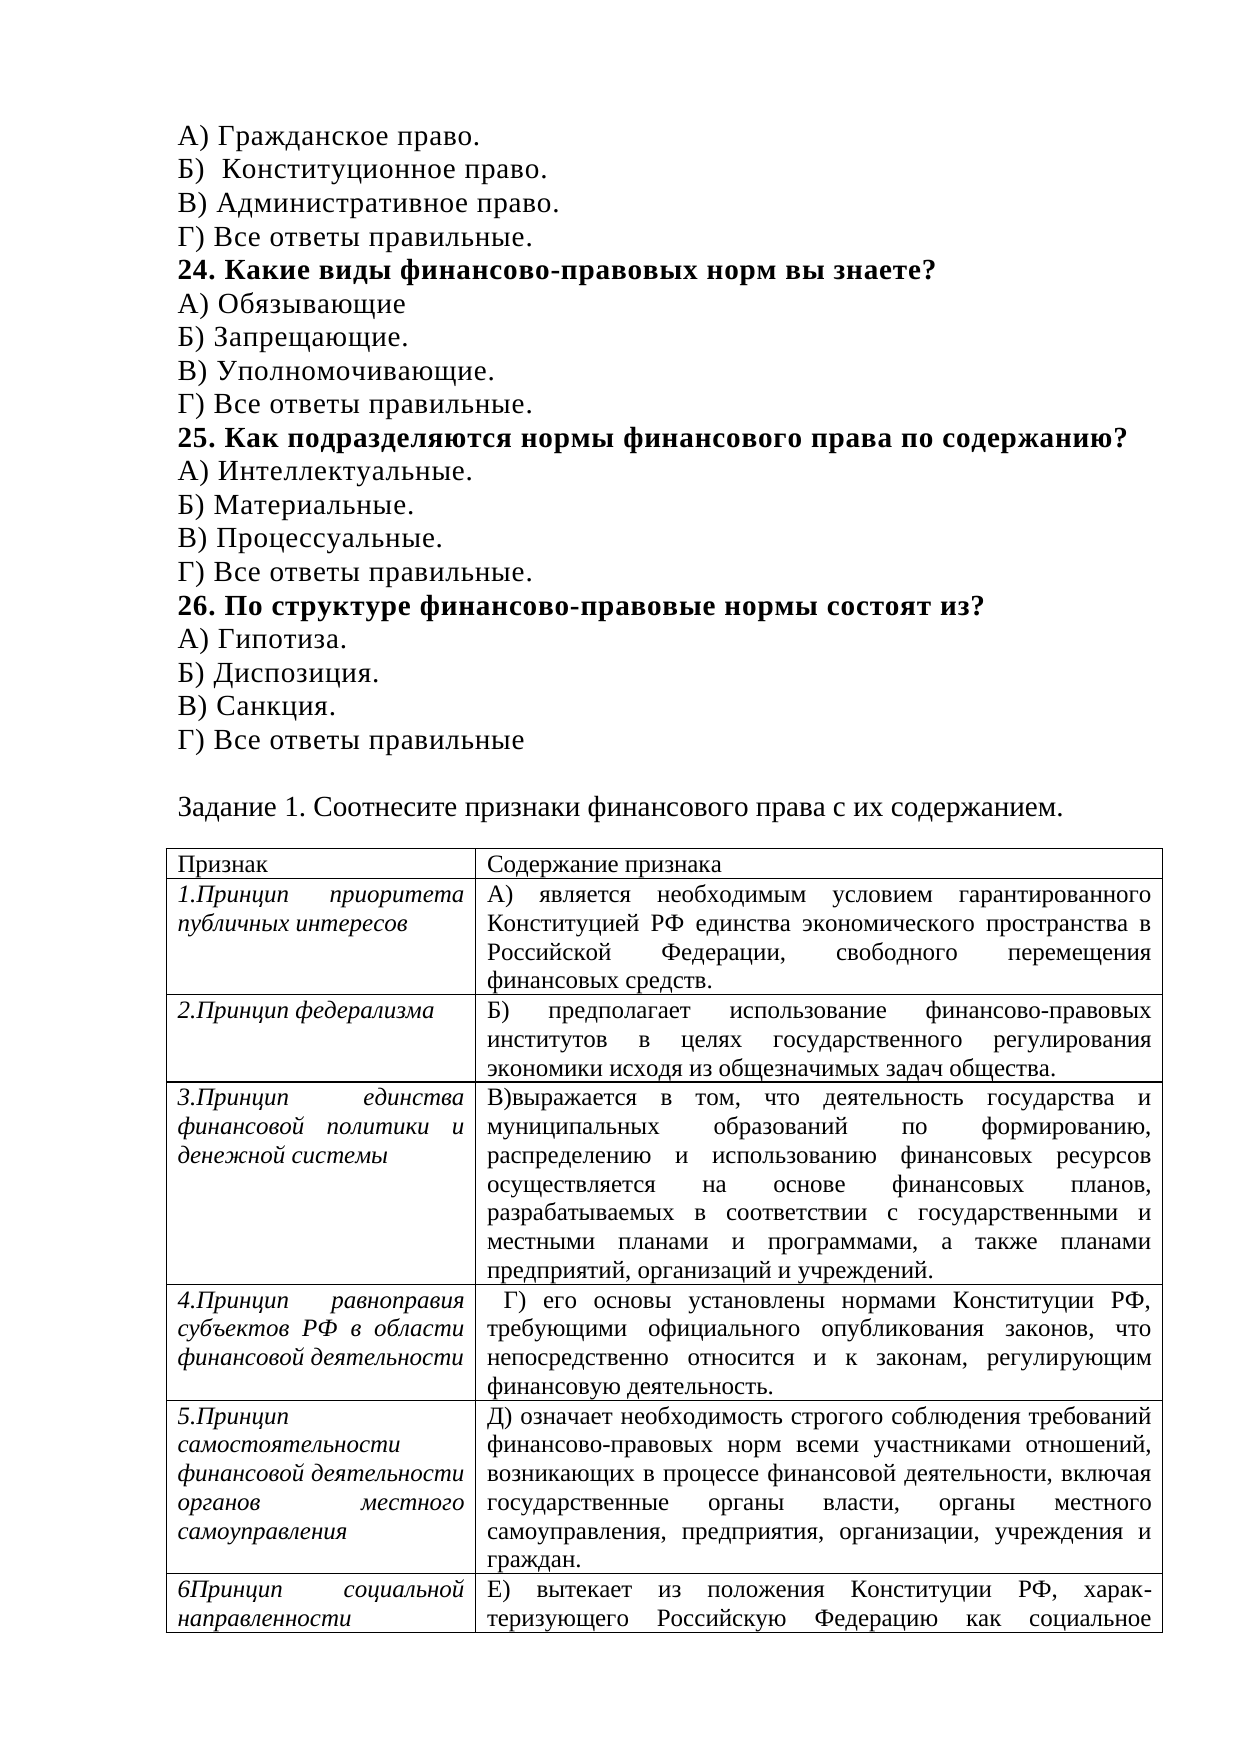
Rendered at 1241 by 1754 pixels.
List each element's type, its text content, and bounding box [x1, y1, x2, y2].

text 25. Как подразделяются нормы финансового права по содержанию? [177, 420, 1152, 453]
text 26. По структуре финансово-правовые нормы состоят из? [177, 588, 1152, 621]
text Б) Материальные. [177, 487, 1152, 521]
text Б) Запрещающие. [177, 319, 1152, 353]
text Г) Все ответы правильные. [177, 554, 1152, 588]
table_cell 3.Принцип единства финансовой политики и денежной системы [167, 1083, 475, 1284]
text 24. Какие виды финансово-правовых норм вы знаете? [177, 252, 1152, 286]
text Б) Диспозиция. [177, 655, 1152, 688]
table_cell В)выражается в том, что деятельность государства и муниципальных образований по формированию, распределению и использованию финансовых ресурсов осуществляется на основе финансовых планов, разрабатываемых в соответствии с государственными и местными планами и программами, а также планами предприятий, организаций и учреждений. [476, 1083, 1162, 1284]
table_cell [167, 1574, 475, 1632]
table_cell Д) означает необходимость строгого соблюдения требований финансово-правовых норм всеми участниками отношений, возникающих в процессе финансовой деятельности, включая государственные органы власти, органы местного самоуправления, предприятия, организации, учреждения и граждан. [476, 1401, 1162, 1573]
text В) Уполномочивающие. [177, 353, 1152, 386]
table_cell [476, 1574, 1162, 1632]
table_cell 5.Принцип самостоятельности финансовой деятельности органов местного самоуправления [167, 1401, 475, 1573]
table_cell Г) его основы установлены нормами Конституции РФ, требующими официального опубликования законов, что непосредственно относится и к законам, регулирующим финансовую деятельность. [476, 1285, 1162, 1400]
text В) Санкция. [177, 688, 1152, 722]
text А) Интеллектуальные. [177, 453, 1152, 487]
text А) Гражданское право. [177, 118, 1152, 152]
text В) Административное право. [177, 185, 1152, 219]
text Б) Конституционное право. [177, 152, 1152, 185]
table_cell 1.Принцип приоритета публичных интересов [167, 879, 475, 994]
text А) Гипотиза. [177, 621, 1152, 655]
text Г) Все ответы правильные. [177, 386, 1152, 420]
table_cell 2.Принцип федерализма [167, 995, 475, 1081]
text А) Обязывающие [177, 286, 1152, 319]
table_cell 4.Принцип равноправия субъектов РФ в области финансовой деятельности [167, 1285, 475, 1400]
text Задание 1. Соотнесите признаки финансового права с их содержанием. [177, 789, 1152, 822]
table_cell А) является необходимым условием гарантированного Конституцией РФ единства экономического пространства в Российской Федерации, свободного перемещения финансовых средств. [476, 879, 1162, 994]
text Г) Все ответы правильные. [177, 219, 1152, 252]
table_header Признак [167, 849, 475, 878]
table_cell Б) предполагает использование финансово-правовых институтов в целях государственного регулирования экономики исходя из общезначимых задач общества. [476, 995, 1162, 1081]
table_header Содержание признака [476, 849, 1162, 878]
text В) Процессуальные. [177, 521, 1152, 554]
text Г) Все ответы правильные [177, 722, 1152, 755]
